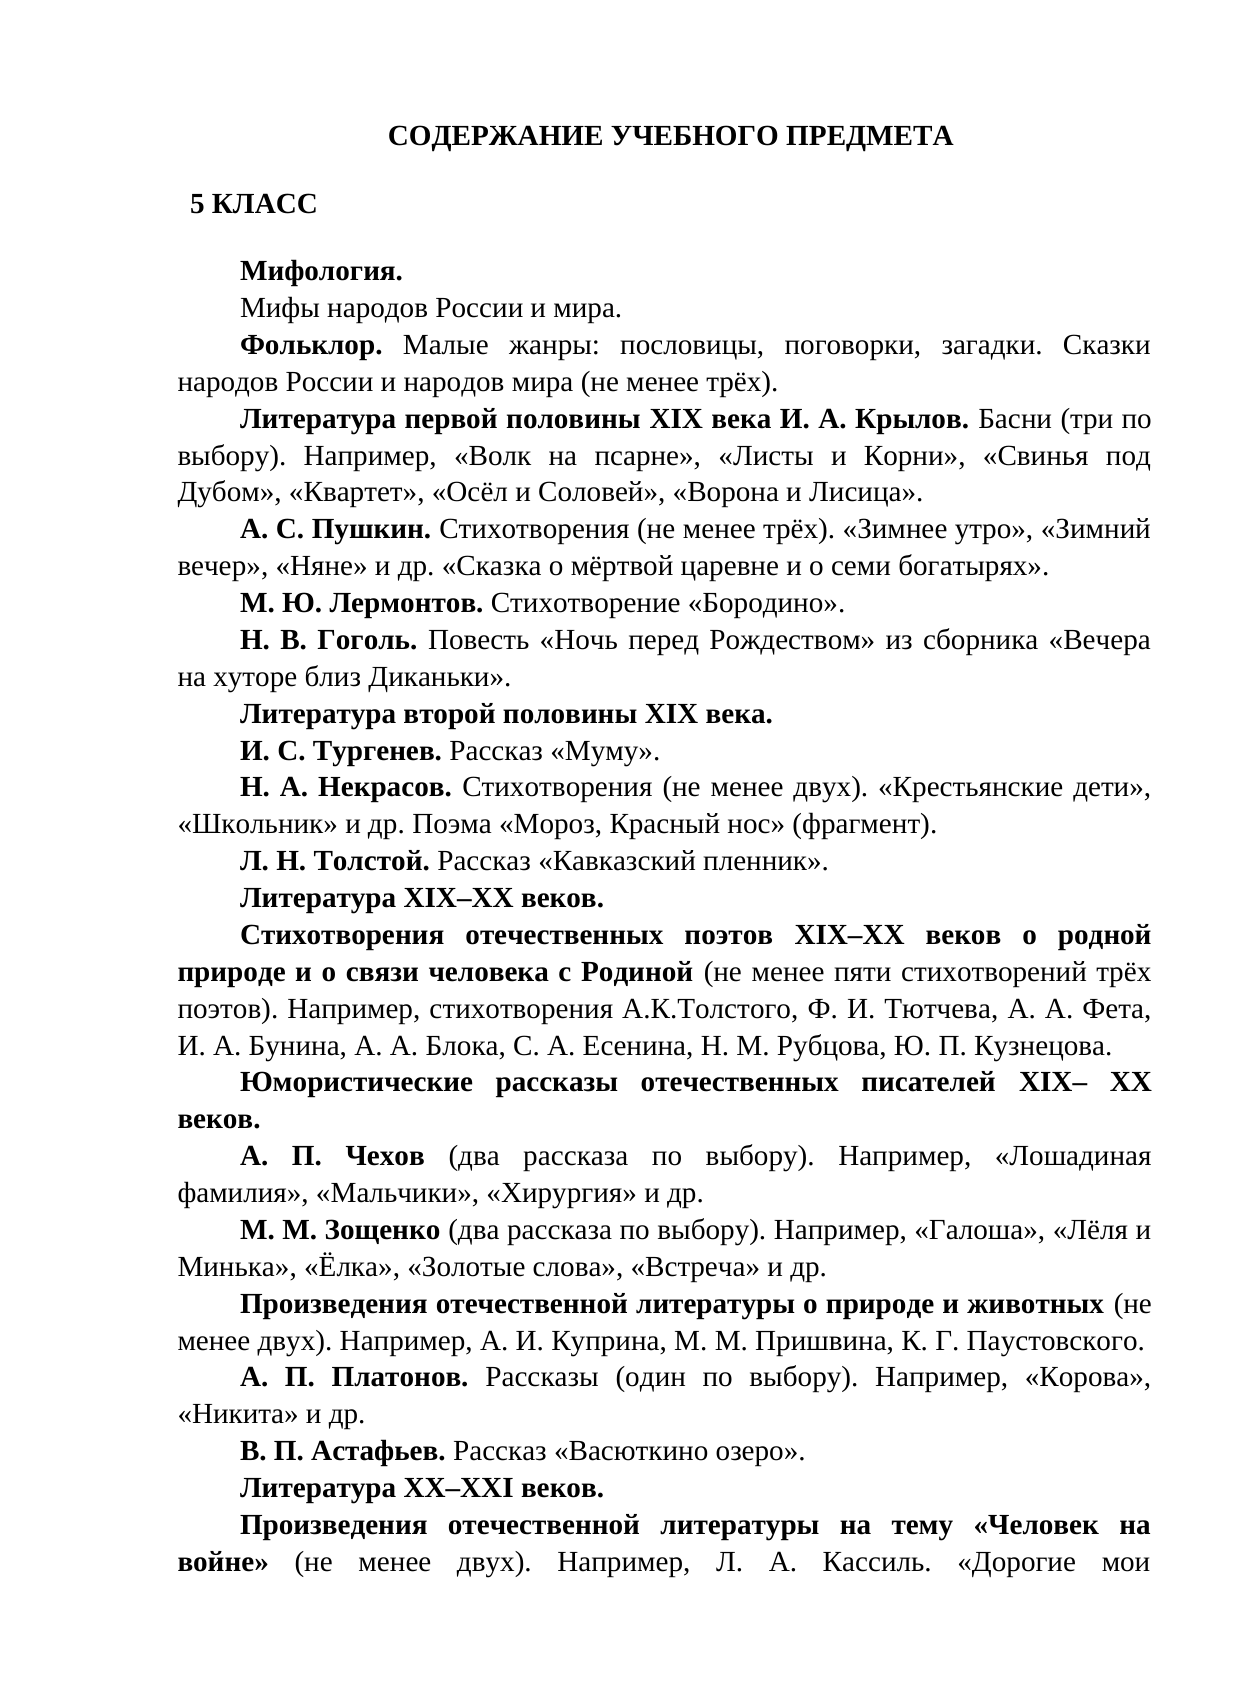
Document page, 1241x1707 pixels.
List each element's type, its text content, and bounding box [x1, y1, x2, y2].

text Фольклор. Малые жанры: пословицы, поговорки, загадки. Сказки народов России и народов мира ‌(не менее трёх).‌‌ [177, 327, 1152, 397]
text Литература второй половины XIX века. [177, 696, 1152, 729]
text А. П. Чехов ‌(два рассказа по выбору). Например, «Лошадиная фамилия», «Мальчики», «Хирургия» и др.‌‌ [177, 1138, 1152, 1209]
text Мифология. [177, 253, 1152, 287]
text Н. В. Гоголь. Повесть «Ночь перед Рождеством» из сборника «Вечера на хуторе близ Диканьки». [177, 622, 1152, 692]
text М. Ю. Лермонтов. Стихотворение «Бородино». [177, 585, 1152, 619]
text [177, 1507, 1152, 1577]
text 5 КЛАСС [190, 186, 1152, 219]
text Л. Н. Толстой. Рассказ «Кавказский пленник». [177, 843, 1152, 877]
text Произведения отечественной литературы о природе и животных ‌(не менее двух). Например, А. И. Куприна, М. М. Пришвина, К. Г. Паустовского.‌‌ [177, 1286, 1152, 1356]
text М. М. Зощенко ‌(два рассказа по выбору). Например, «Галоша», «Лёля и Минька», «Ёлка», «Золотые слова», «Встреча» и др.‌‌ [177, 1212, 1152, 1282]
text Мифы народов России и мира. [177, 290, 1152, 324]
text Литература XX–XXI веков. [177, 1470, 1152, 1504]
text А. С. Пушкин. Стихотворения ‌(не менее трёх). «Зимнее утро», «Зимний вечер», «Няне» и др.‌‌ «Сказка о мёртвой царевне и о семи богатырях». [177, 511, 1152, 582]
text И. С. Тургенев. Рассказ «Муму». [177, 733, 1152, 766]
text Литература первой половины XIX века И. А. Крылов. Басни ‌(три по выбору). Например, «Волк на псарне», «Листы и Корни», «Свинья под Дубом», «Квартет», «Осёл и Соловей», «Ворона и Лисица».‌‌ [177, 401, 1152, 508]
text В. П. Астафьев. Рассказ «Васюткино озеро». [177, 1433, 1152, 1467]
text Стихотворения отечественных поэтов XIX–ХХ веков о родной природе и о связи человека с Родиной ‌(не менее пяти стихотворений трёх поэтов). Например, стихотворения А.К.Толстого, Ф. И. Тютчева, А. А. Фета, И. А. Бунина, А. А. Блока, С. А. Есенина, Н. М. Рубцова, Ю. П. Кузнецова.‌‌ [177, 917, 1152, 1061]
text Н. А. Некрасов. Стихотворения ‌(не менее двух). «Крестьянские дети», «Школьник» и др.‌ Поэма «Мороз, Красный нос» (фрагмент). [177, 769, 1152, 840]
text Юмористические рассказы отечественных писателей XIX– XX веков. [177, 1064, 1152, 1135]
text СОДЕРЖАНИЕ УЧЕБНОГО ПРЕДМЕТА [190, 118, 1152, 152]
text Литература XIX–ХХ веков. [177, 880, 1152, 914]
text А. П. Платонов. Рассказы ‌(один по выбору). Например, «Корова», «Никита» и др.‌‌ [177, 1359, 1152, 1430]
